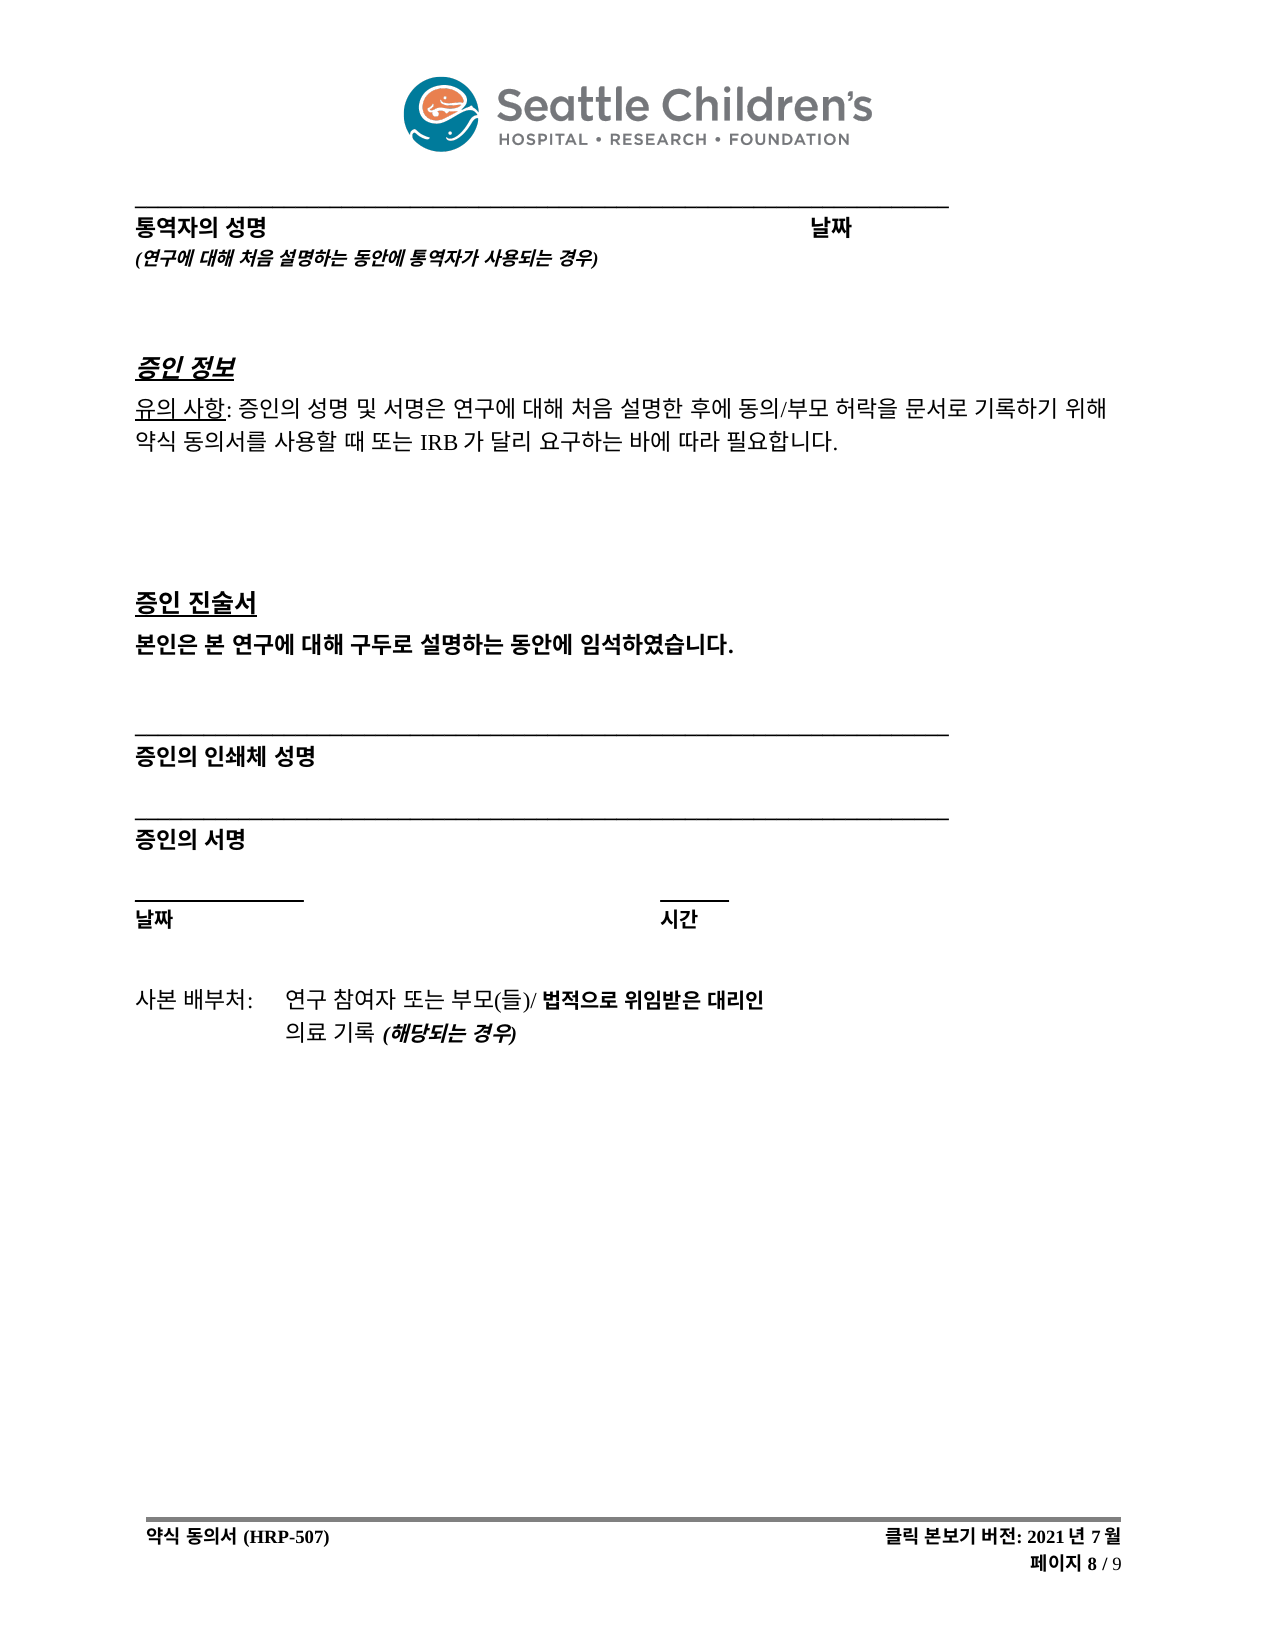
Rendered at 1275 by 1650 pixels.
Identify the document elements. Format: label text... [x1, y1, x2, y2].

picture [371, 45, 904, 184]
text _______________________________________________________________________ [135, 184, 1140, 210]
subtitle 증인 진술서 [135, 584, 1140, 620]
subtitle 증인 정보 [135, 348, 1140, 384]
text 본인은 본 연구에 대해 구두로 설명하는 동안에 임석하였습니다. [135, 626, 1140, 660]
text 날짜 시간 [135, 904, 1140, 934]
subtitle 의료 기록 (해당되는 경우) [135, 1015, 1140, 1048]
text (연구에 대해 처음 설명하는 동안에 통역자가 사용되는 경우) [135, 243, 1140, 271]
subtitle 증인의 인쇄체 성명 [135, 739, 1140, 772]
text ______________ ________________ [135, 880, 1140, 904]
subtitle 통역자의 성명 날짜 [135, 210, 1140, 243]
text _______________________________________________________________________ [135, 796, 1140, 822]
text 유의 사항: 증인의 성명 및 서명은 연구에 대해 처음 설명한 후에 동의/부모 허락을 문서로 기록하기 위해 약식 동의서를 사용할 때 또는 IRB가 달리 요구하는 바에 따라 필요합니다. [135, 391, 1140, 457]
text 증인의 서명 [135, 822, 1140, 856]
text _______________________________________________________________________ [135, 712, 1140, 739]
text 사본 배부처: 연구 참여자 또는 부모(들)/ 법적으로 위임받은 대리인 [135, 982, 1140, 1015]
